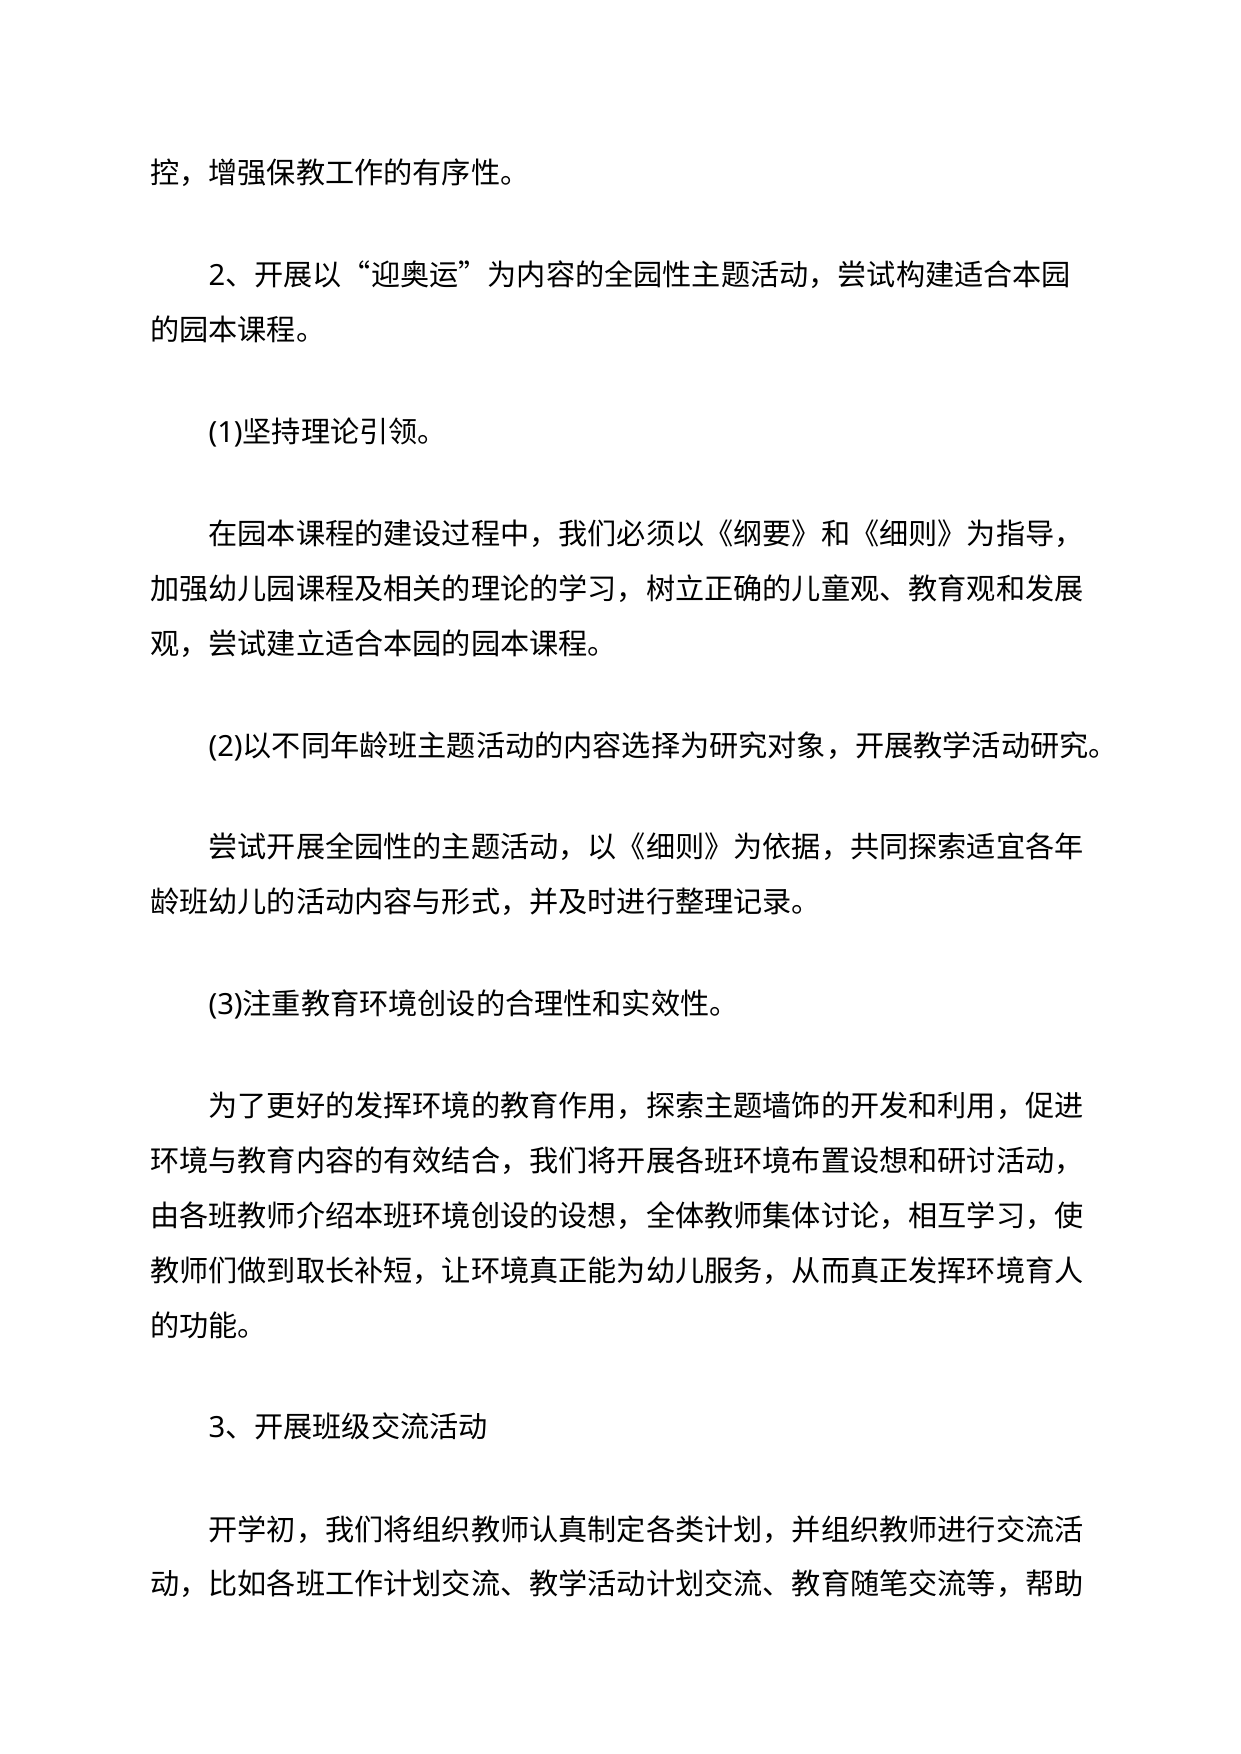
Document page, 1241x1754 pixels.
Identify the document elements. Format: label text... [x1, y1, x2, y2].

text 为了更好的发挥环境的教育作用，探索主题墙饰的开发和利用，促进环境与教育内容的有效结合，我们将开展各班环境布置设想和研讨活动，由各班教师介绍本班环境创设的设想，全体教师集体讨论，相互学习，使教师们做到取长补短，让环境真正能为幼儿服务，从而真正发挥环境育人的功能。 [150, 1083, 1090, 1344]
text (1)坚持理论引领。 [150, 408, 1090, 451]
text (2)以不同年龄班主题活动的内容选择为研究对象，开展教学活动研究。 [150, 722, 1090, 764]
text 尝试开展全园性的主题活动，以《细则》为依据，共同探索适宜各年龄班幼儿的活动内容与形式，并及时进行整理记录。 [150, 824, 1090, 921]
text (3)注重教育环境创设的合理性和实效性。 [150, 981, 1090, 1023]
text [150, 1506, 1090, 1603]
text 2、开展以“迎奥运”为内容的全园性主题活动，尝试构建适合本园的园本课程。 [150, 252, 1090, 349]
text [150, 150, 1090, 192]
text 3、开展班级交流活动 [150, 1404, 1090, 1446]
text 在园本课程的建设过程中，我们必须以《纲要》和《细则》为指导，加强幼儿园课程及相关的理论的学习，树立正确的儿童观、教育观和发展观，尝试建立适合本园的园本课程。 [150, 511, 1090, 663]
